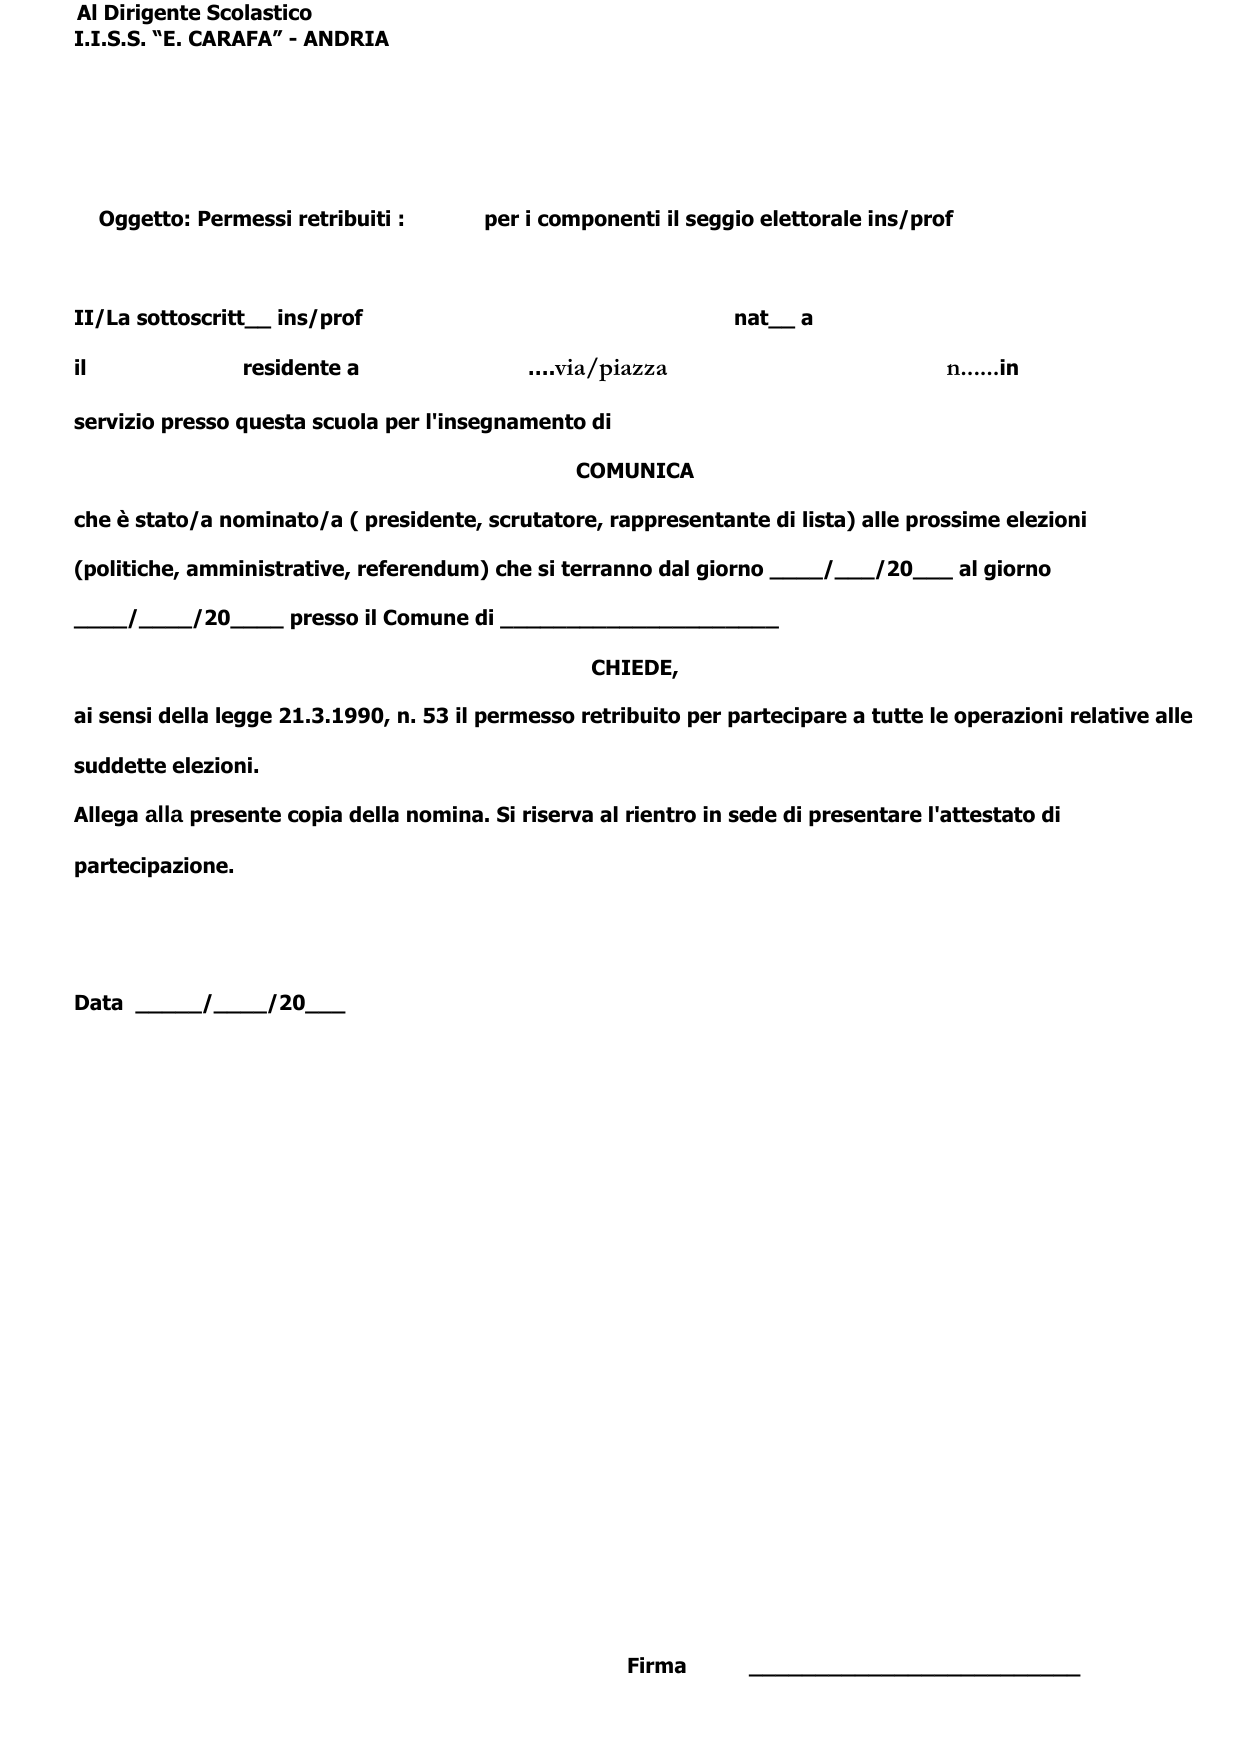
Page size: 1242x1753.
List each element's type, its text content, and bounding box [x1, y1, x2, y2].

text II/La sottoscritt__ ins/prof nat__ a [74, 305, 1196, 330]
text ai sensi della legge 21.3.1990, n. 53 il permesso retribuito per partecipare a tutte le operazioni relative alle suddette elezioni. [74, 703, 1196, 777]
text COMUNICA [74, 458, 1196, 483]
text servizio presso questa scuola per l'insegnamento di [74, 409, 1196, 434]
text che è stato/a nominato/a ( presidente, scrutatore, rappresentante di lista) alle prossime elezioni (politiche, amministrative, referendum) che si terranno dal giorno ____/___/20___ al giorno [74, 507, 1181, 581]
text CHIEDE, [74, 654, 1196, 679]
text Allega alla presente copia della nomina. Si riserva al rientro in sede di presentare l'attestato di partecipazione. [74, 801, 1166, 878]
text Data _____/____/20___ [74, 989, 1196, 1015]
text il residente a ….via/piazza n......in [74, 354, 1196, 382]
text Oggetto: Permessi retribuiti : per i componenti il seggio elettorale ins/prof [74, 205, 978, 231]
text ____/____/20____ presso il Comune di _____________________ [74, 605, 1181, 630]
